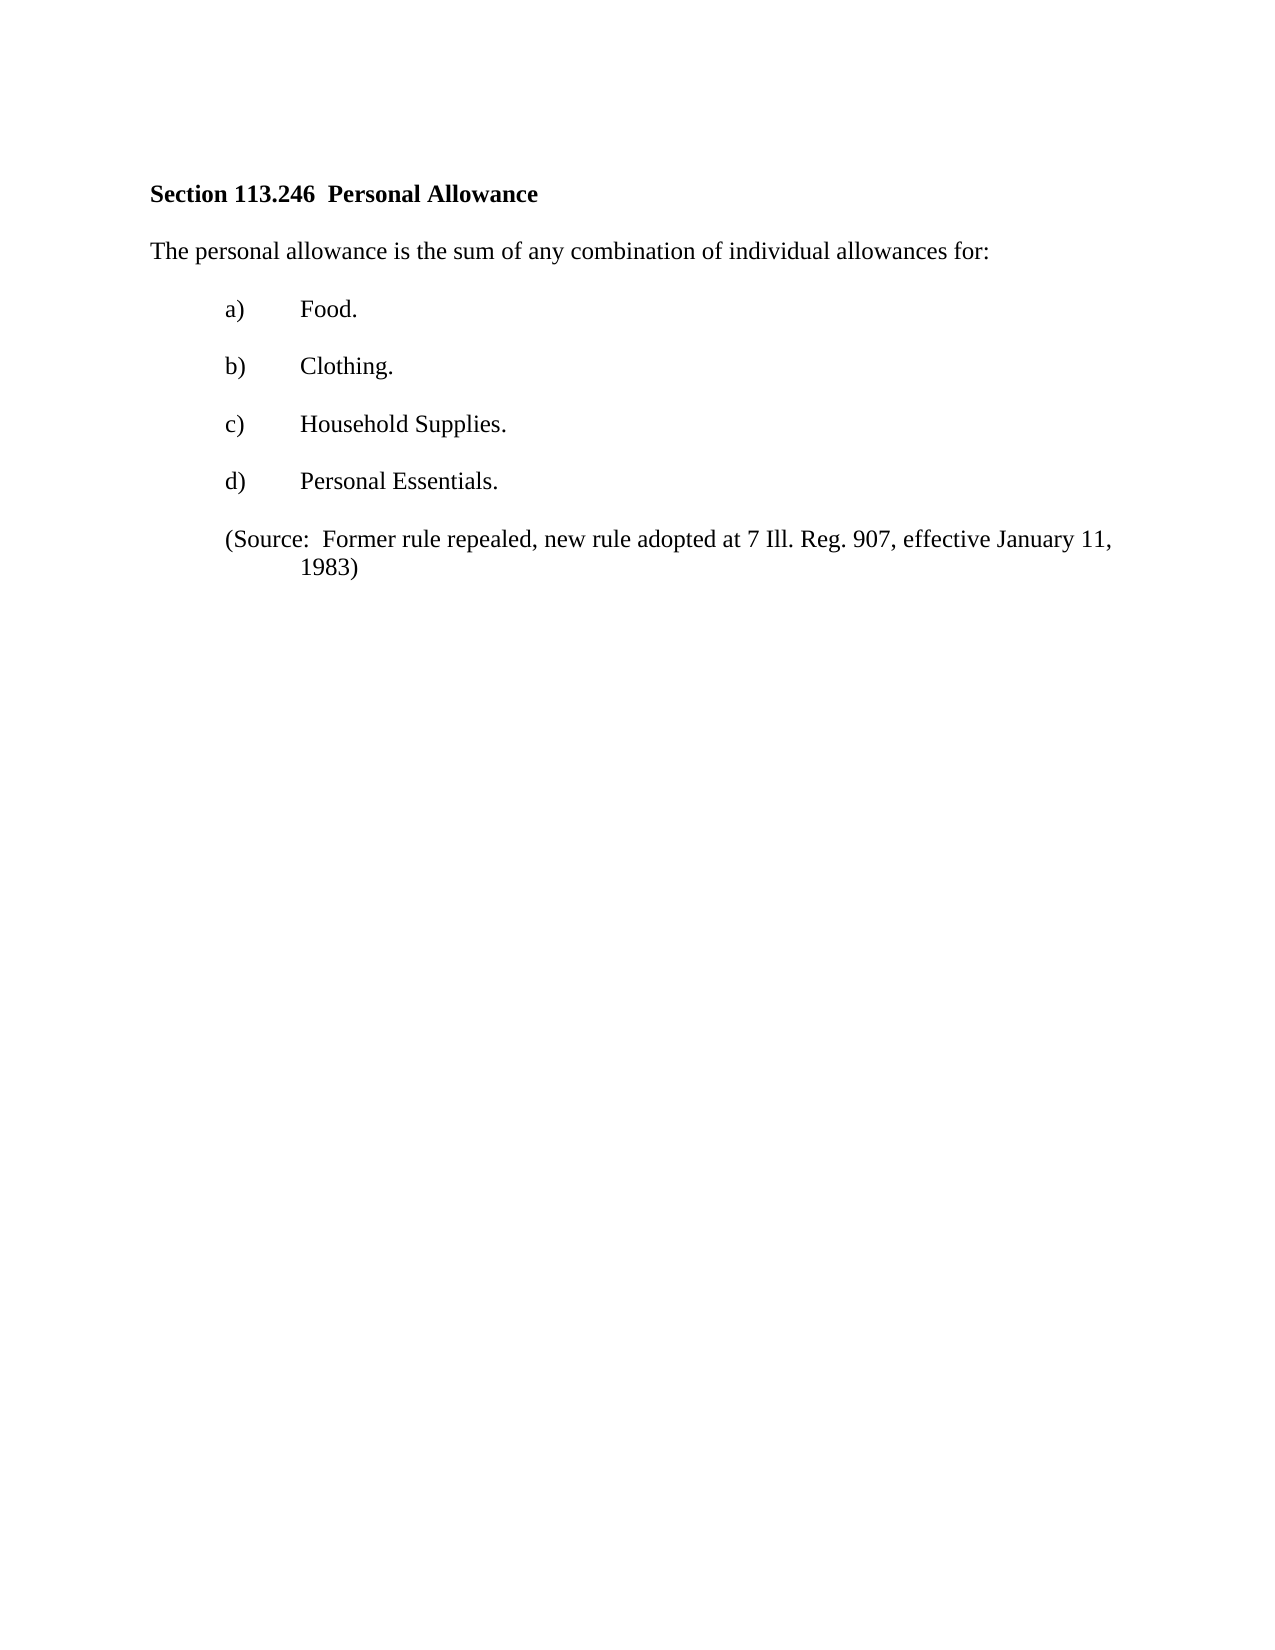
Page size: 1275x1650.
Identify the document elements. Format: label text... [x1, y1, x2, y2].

text a) Food. [225, 294, 1125, 322]
text c) Household Supplies. [225, 409, 1125, 437]
text d) Personal Essentials. [225, 466, 1125, 495]
text b) Clothing. [225, 351, 1125, 380]
text (Source: Former rule repealed, new rule adopted at 7 Ill. Reg. 907, effective January 11, 1983) [225, 524, 1125, 581]
text Section 113.246 Personal Allowance [150, 179, 1125, 207]
text The personal allowance is the sum of any combination of individual allowances for: [150, 236, 1125, 265]
